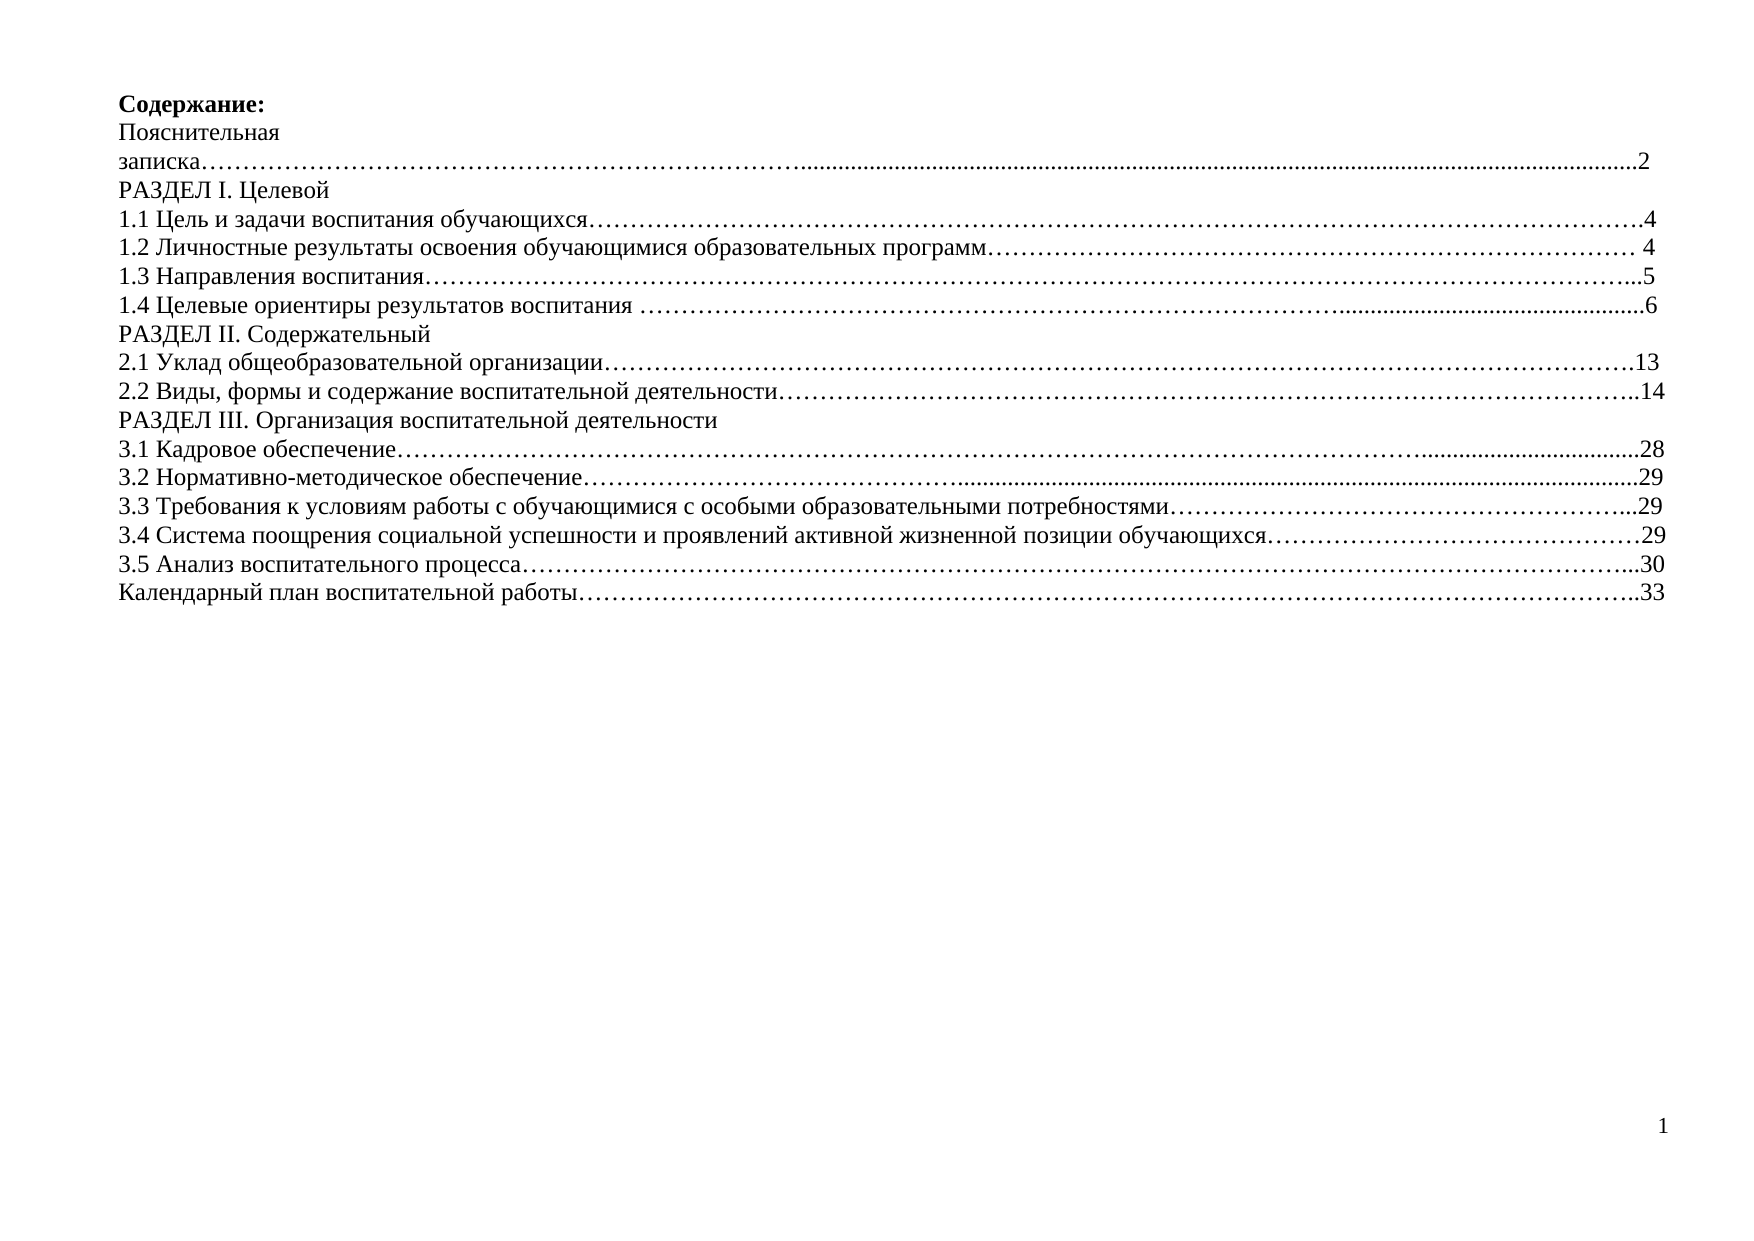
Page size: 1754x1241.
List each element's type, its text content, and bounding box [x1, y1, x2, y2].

text 1.3 Направления воспитания………………………………………………………………………………………………………………………………...5 [118, 261, 1668, 290]
text 1.2 Личностные результаты освоения обучающимися образовательных программ…………………………………………………………………… 4 [118, 232, 1668, 261]
text Календарный план воспитательной работы………………………………………………………………………………………………………………..33 [118, 577, 1668, 606]
text 3.5 Анализ воспитательного процесса……………………………………………………………………………………………………………………...30 [118, 549, 1668, 577]
text Пояснительная записка………………………………………………………………......................................................................................................................................2 [118, 117, 1668, 175]
text 1.4 Целевые ориентиры результатов воспитания ………………………………………………………………………….................................................6 [118, 290, 1668, 319]
text 1.1 Цель и задачи воспитания обучающихся……………………………………………………………………………………………………………….4 [118, 204, 1668, 232]
text РАЗДЕЛ II. Содержательный [118, 319, 1668, 347]
text 2.1 Уклад общеобразовательной организации…………………………………………………………………………………………………………….13 [118, 347, 1668, 376]
text 3.4 Система поощрения социальной успешности и проявлений активной жизненной позиции обучающихся………………………………………29 [118, 520, 1668, 549]
text 2.2 Виды, формы и содержание воспитательной деятельности…………………………………………………………………………………………..14 [118, 376, 1668, 405]
text Содержание: [118, 89, 1668, 117]
text РАЗДЕЛ III. Организация воспитательной деятельности [118, 405, 1668, 434]
text РАЗДЕЛ I. Целевой [118, 175, 1668, 204]
text 3.1 Кадровое обеспечение……………………………………………………………………………………………………………...................................28 [118, 434, 1668, 462]
text 3.3 Требования к условиям работы с обучающимися с особыми образовательными потребностями………………………………………………...29 [118, 491, 1668, 520]
text 3.2 Нормативно-методическое обеспечение……………………………………….............................................................................................................29 [118, 462, 1668, 491]
